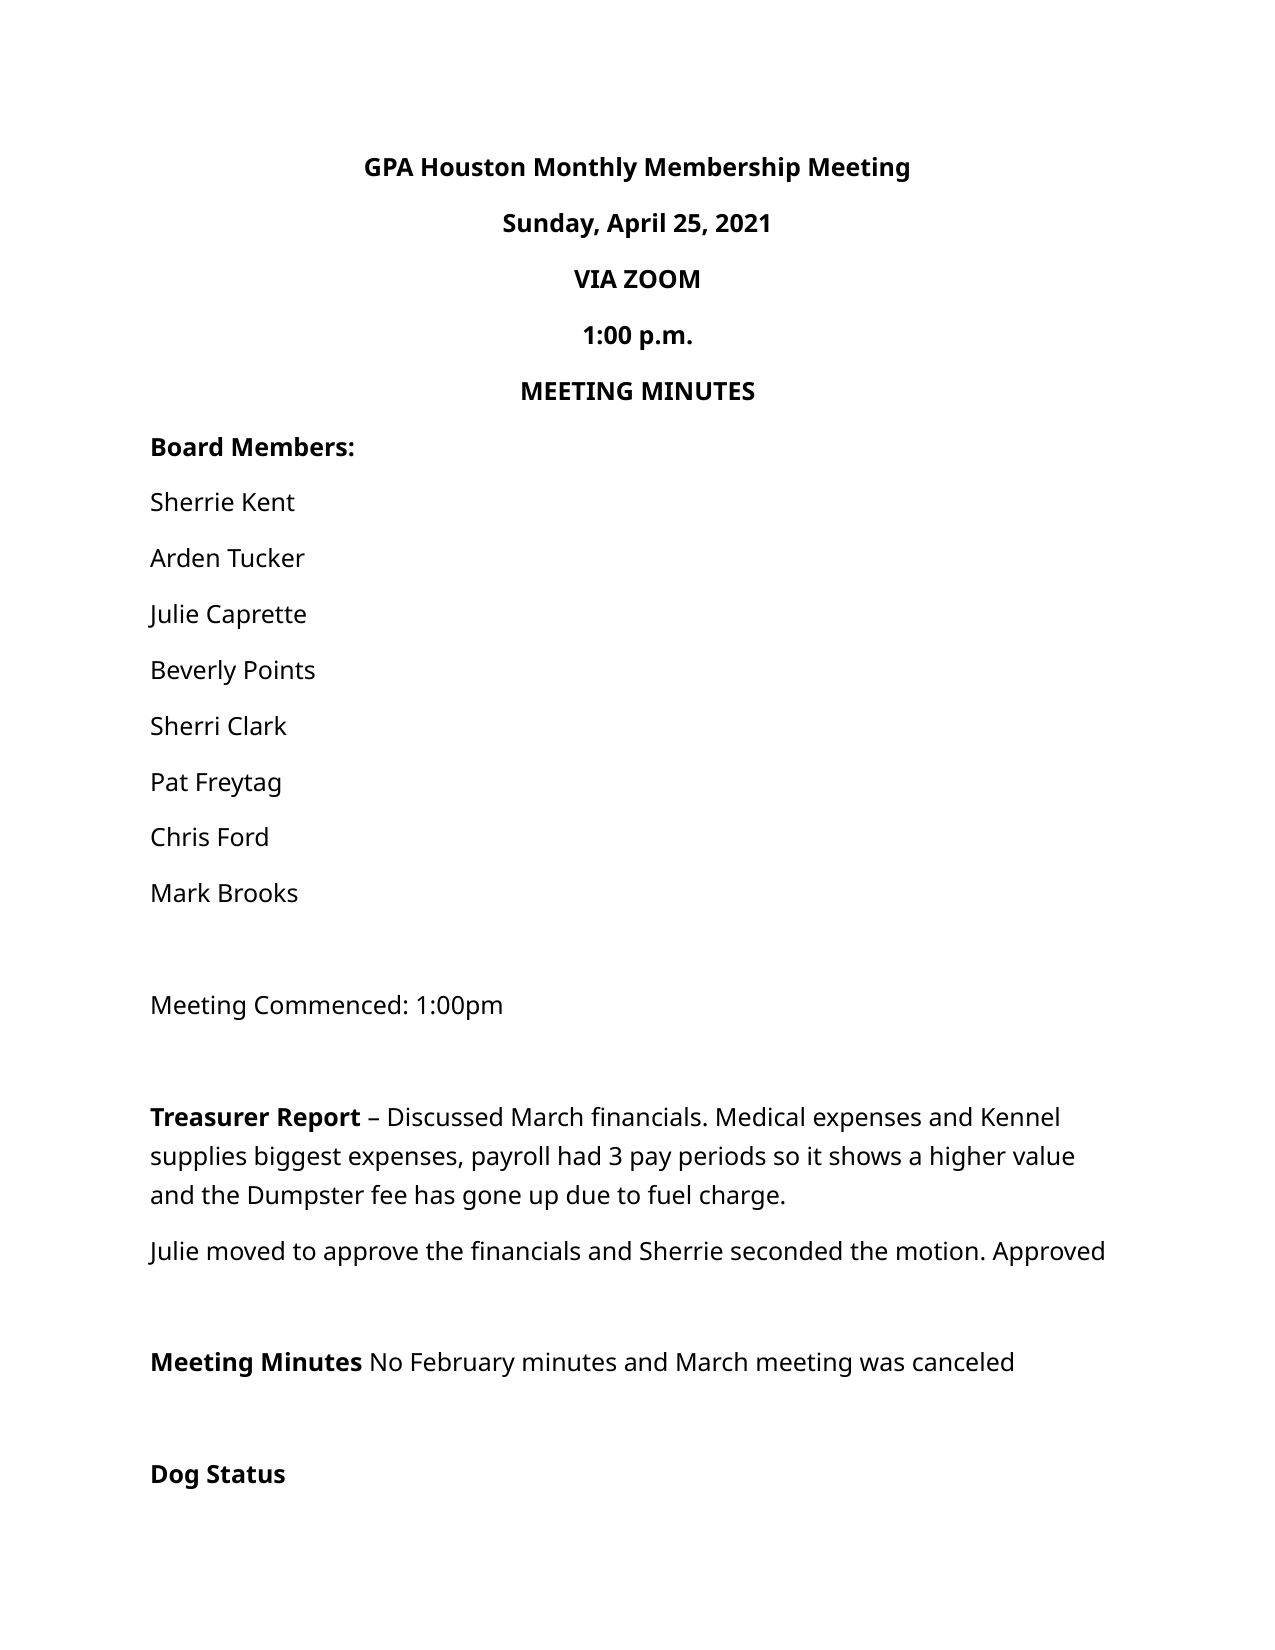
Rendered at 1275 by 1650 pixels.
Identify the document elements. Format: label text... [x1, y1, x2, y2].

text Chris Ford [150, 820, 1125, 854]
text Beverly Points [150, 652, 1125, 687]
text Sherrie Kent [150, 485, 1125, 519]
text Dog Status [150, 1457, 1125, 1491]
text Pat Freytag [150, 764, 1125, 798]
text Arden Tucker [150, 541, 1125, 575]
text Sunday, April 25, 2021 [150, 206, 1125, 240]
text Julie Caprette [150, 597, 1125, 631]
text Meeting Minutes No February minutes and March meeting was canceled [150, 1345, 1125, 1379]
text 1:00 p.m. [150, 317, 1125, 352]
text Board Members: [150, 429, 1125, 463]
text Mark Brooks [150, 876, 1125, 910]
text Treasurer Report – Discussed March financials. Medical expenses and Kennel supplies biggest expenses, payroll had 3 pay periods so it shows a higher value and the Dumpster fee has gone up due to fuel charge. [150, 1099, 1125, 1212]
text MEETING MINUTES [150, 373, 1125, 407]
text GPA Houston Monthly Membership Meeting [150, 150, 1125, 184]
text VIA ZOOM [150, 262, 1125, 296]
text Meeting Commenced: 1:00pm [150, 987, 1125, 1022]
text Julie moved to approve the financials and Sherrie seconded the motion. Approved [150, 1233, 1125, 1267]
text Sherri Clark [150, 708, 1125, 742]
